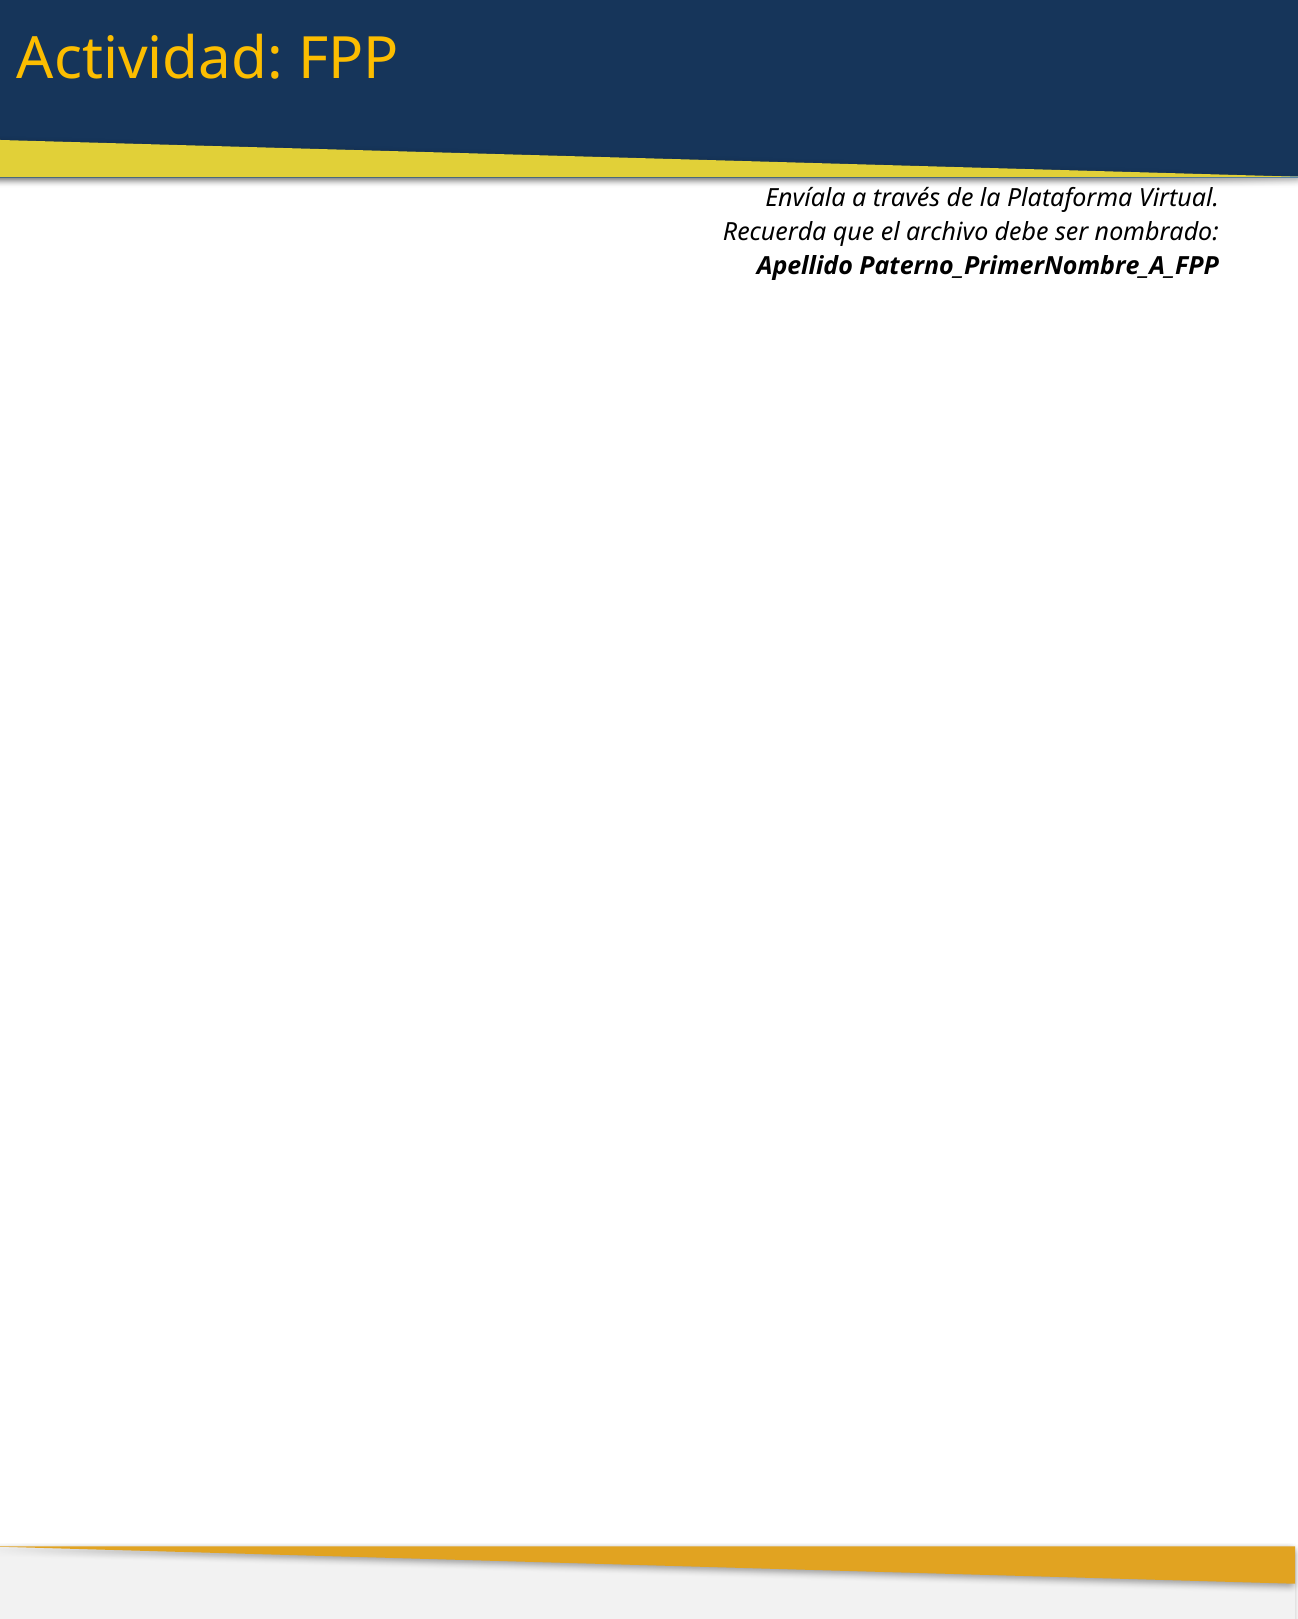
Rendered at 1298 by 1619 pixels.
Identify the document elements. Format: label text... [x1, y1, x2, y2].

text Recuerda que el archivo debe ser nombrado: [133, 213, 1219, 247]
text Envíala a través de la Plataforma Virtual. [133, 177, 1219, 213]
text Apellido Paterno_PrimerNombre_A_FPP [133, 247, 1219, 281]
